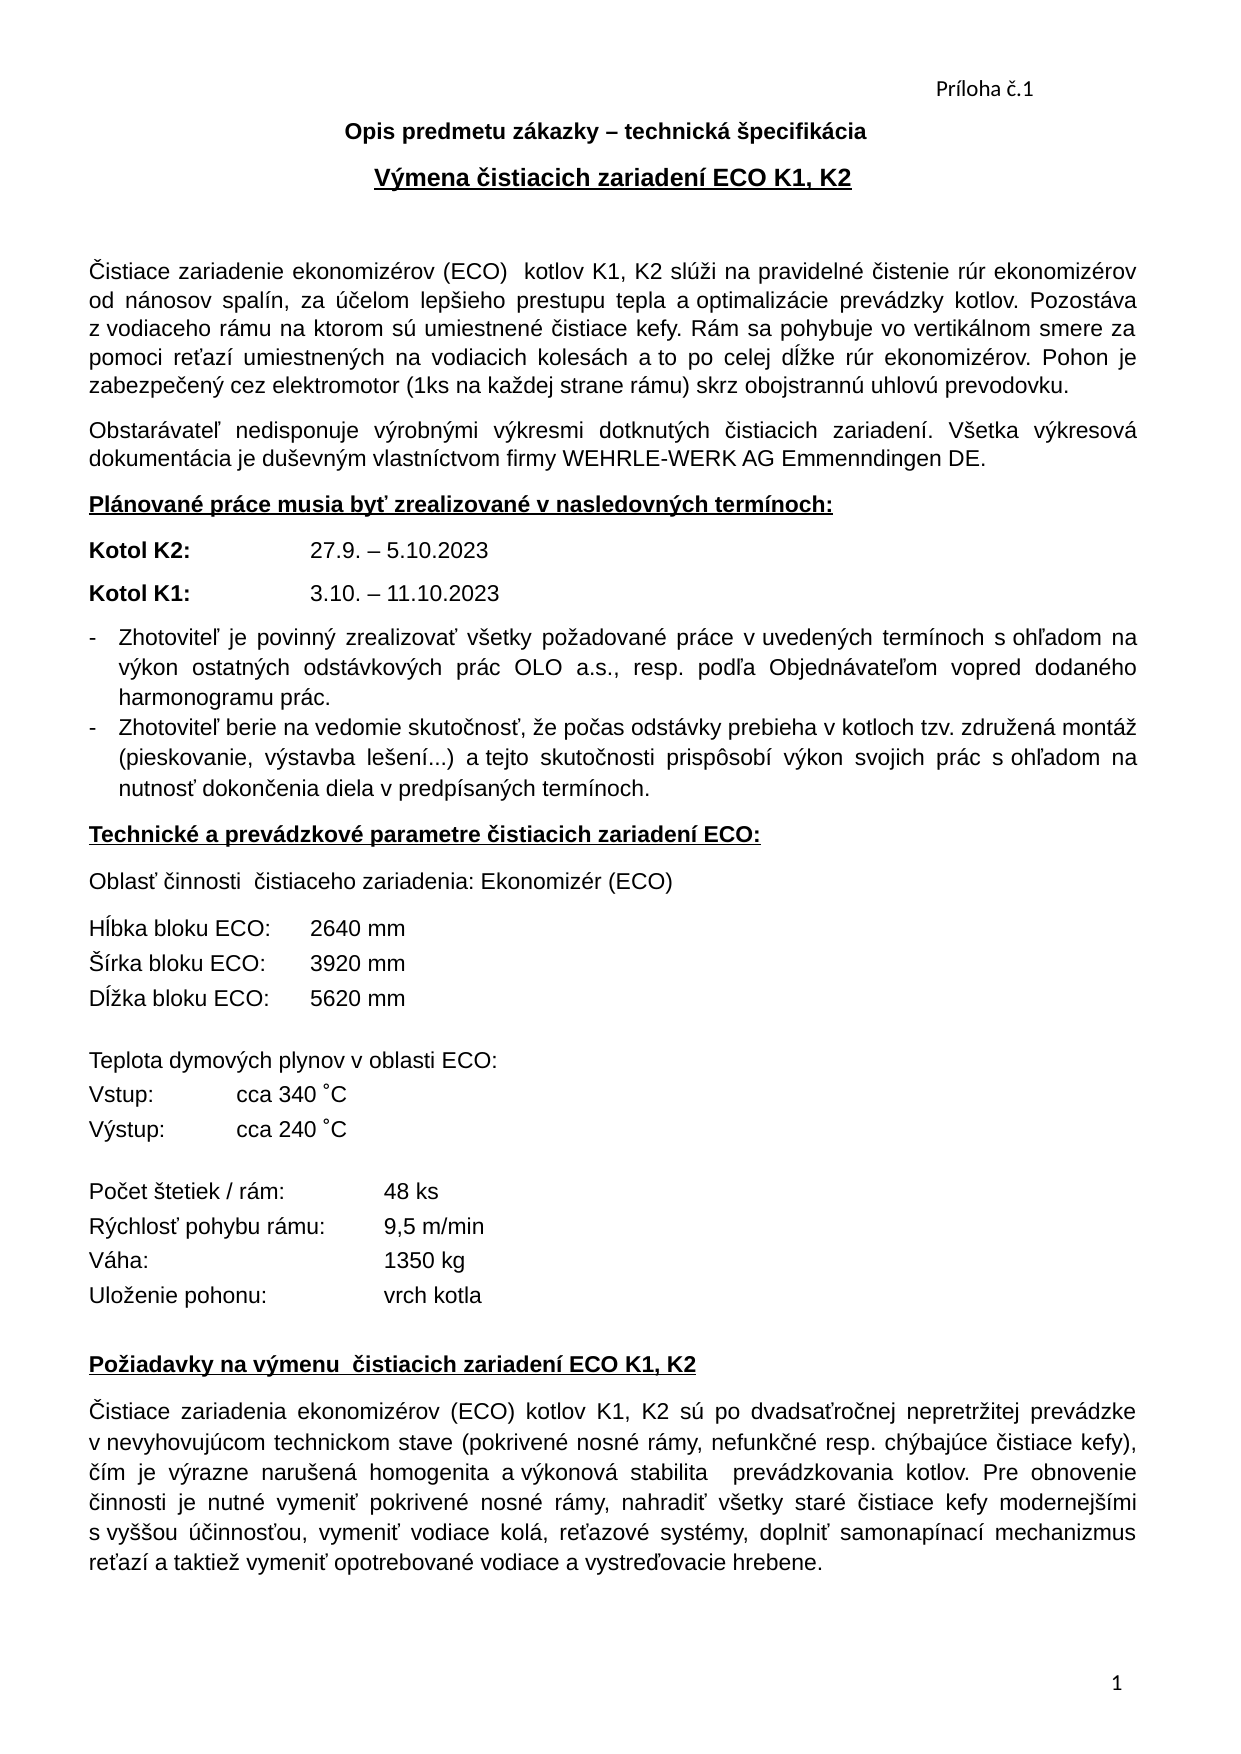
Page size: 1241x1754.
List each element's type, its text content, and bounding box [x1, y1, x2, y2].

text Čistiace zariadenie ekonomizérov (ECO) kotlov K1, K2 slúži na pravidelné čistenie rúr ekonomizérov od nánosov spalín, za účelom lepšieho prestupu tepla a optimalizácie prevádzky kotlov. Pozostáva z vodiaceho rámu na ktorom sú umiestnené čistiace kefy. Rám sa pohybuje vo vertikálnom smere za pomoci reťazí umiestnených na vodiacich kolesách a to po celej dĺžke rúr ekonomizérov. Pohon je zabezpečený cez elektromotor (1ks na každej strane rámu) skrz obojstrannú uhlovú prevodovku. [89, 258, 1137, 398]
text Rýchlosť pohybu rámu: 9,5 m/min [89, 1213, 1137, 1239]
list Zhotoviteľ berie na vedomie skutočnosť, že počas odstávky prebieha v kotloch tzv. združená montáž (pieskovanie, výstavba lešení...) a tejto skutočnosti prispôsobí výkon svojich prác s ohľadom na nutnosť dokončenia diela v predpísaných termínoch. [89, 714, 1137, 801]
text Oblasť činnosti čistiaceho zariadenia: Ekonomizér (ECO) [89, 868, 1137, 894]
text Výstup: cca 240 ˚C [89, 1116, 1137, 1142]
text Váha: 1350 kg [89, 1247, 1137, 1274]
text Obstarávateľ nedisponuje výrobnými výkresmi dotknutých čistiacich zariadení. Všetka výkresová dokumentácia je duševným vlastníctvom firmy WEHRLE-WERK AG Emmenndingen DE. [89, 417, 1137, 472]
text Plánované práce musia byť zrealizované v nasledovných termínoch: [89, 491, 1137, 517]
text Šírka bloku ECO: 3920 mm [89, 950, 1137, 976]
text Uloženie pohonu: vrch kotla [89, 1282, 1137, 1308]
text Hĺbka bloku ECO: 2640 mm [89, 915, 1137, 941]
text Kotol K1: 3.10. – 11.10.2023 [89, 580, 1137, 607]
text Požiadavky na výmenu čistiacich zariadení ECO K1, K2 [89, 1351, 1137, 1378]
list Zhotoviteľ je povinný zrealizovať všetky požadované práce v uvedených termínoch s ohľadom na výkon ostatných odstávkových prác OLO a.s., resp. podľa Objednávateľom vopred dodaného harmonogramu prác. [89, 623, 1137, 710]
text Teplota dymových plynov v oblasti ECO: [89, 1047, 1137, 1073]
text Dĺžka bloku ECO: 5620 mm [89, 984, 1137, 1011]
text Vstup: cca 340 ˚C [89, 1081, 1137, 1107]
text Kotol K2: 27.9. – 5.10.2023 [89, 537, 1137, 564]
text Čistiace zariadenia ekonomizérov (ECO) kotlov K1, K2 sú po dvadsaťročnej nepretržitej prevádzke v nevyhovujúcom technickom stave (pokrivené nosné rámy, nefunkčné resp. chýbajúce čistiace kefy), čím je výrazne narušená homogenita a výkonová stabilita prevádzkovania kotlov. Pre obnovenie činnosti je nutné vymeniť pokrivené nosné rámy, nahradiť všetky staré čistiace kefy modernejšími s vyššou účinnosťou, vymeniť vodiace kolá, reťazové systémy, doplniť samonapínací mechanizmus reťazí a taktiež vymeniť opotrebované vodiace a vystreďovacie hrebene. [89, 1398, 1137, 1576]
text Počet štetiek / rám: 48 ks [89, 1178, 1137, 1204]
text Technické a prevádzkové parametre čistiacich zariadení ECO: [89, 821, 1137, 848]
text Výmena čistiacich zariadení ECO K1, K2 [89, 163, 1137, 192]
text Opis predmetu zákazky – technická špecifikácia [89, 118, 1122, 144]
